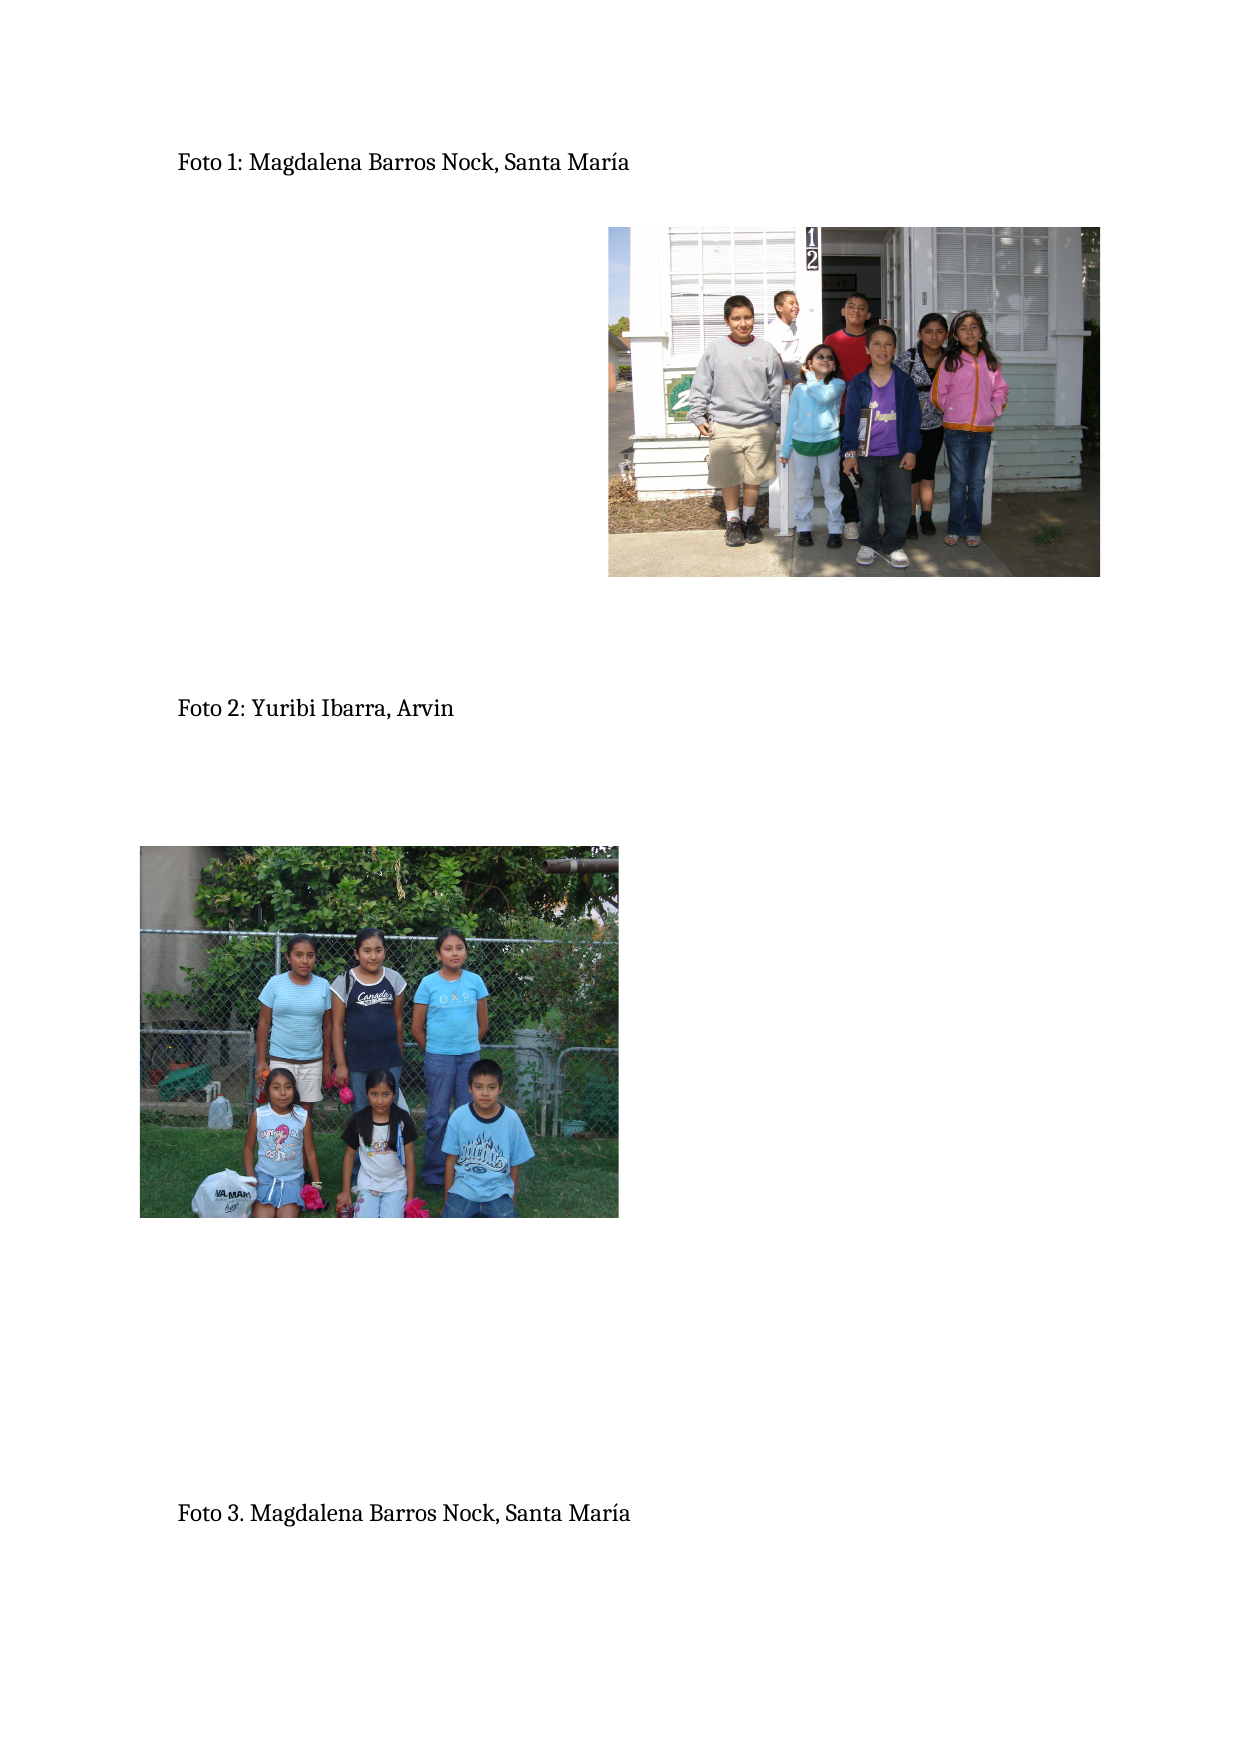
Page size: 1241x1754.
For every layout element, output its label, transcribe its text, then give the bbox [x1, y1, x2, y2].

text Foto 3. Magdalena Barros Nock, Santa María [177, 1499, 1063, 1528]
picture [139, 846, 619, 1218]
text Foto 2: Yuribi Ibarra, Arvin [177, 694, 1063, 723]
text Foto 1: Magdalena Barros Nock, Santa María [177, 148, 1063, 176]
picture [608, 227, 1100, 577]
